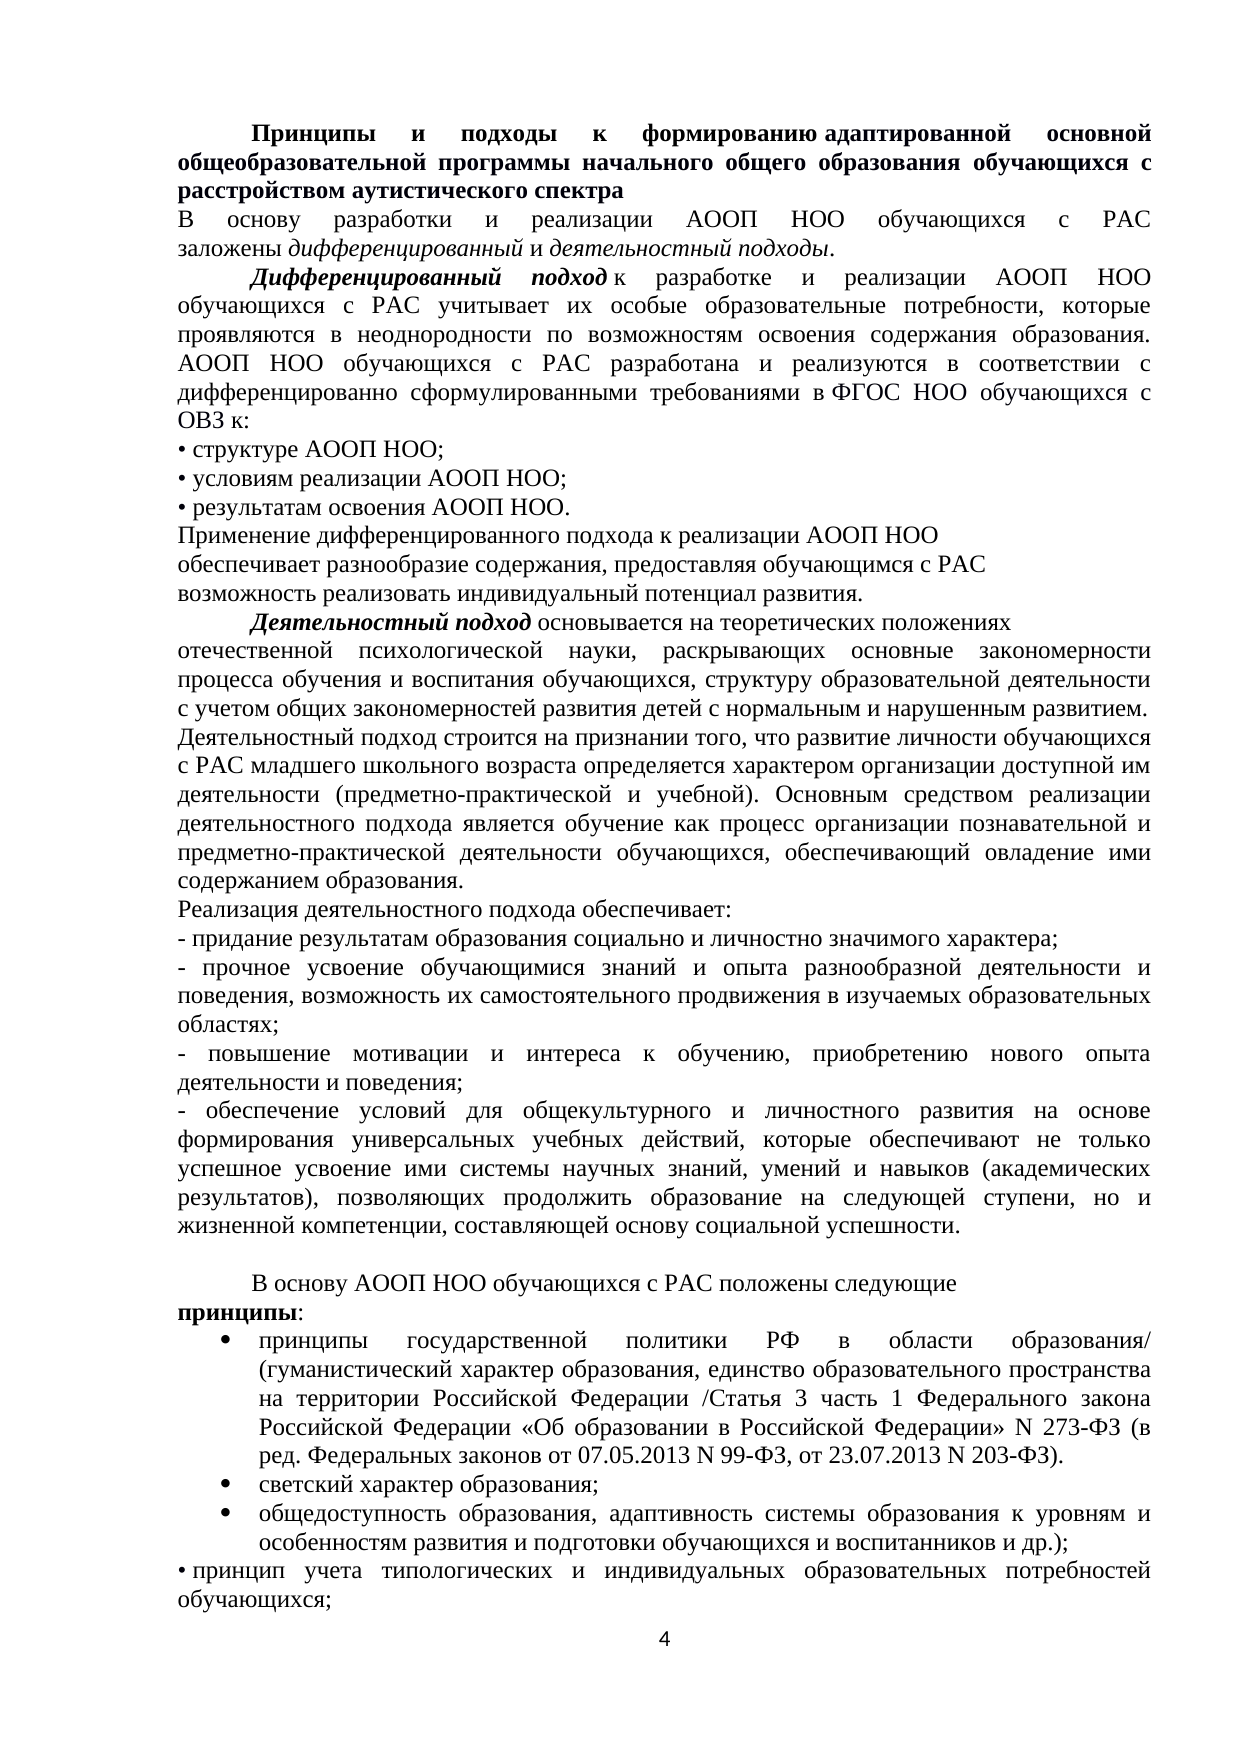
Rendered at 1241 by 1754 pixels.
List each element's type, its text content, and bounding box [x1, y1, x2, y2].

text Деятельностный подход строится на признании того, что развитие личности обучающихся с РАС младшего школьного возраста определяется характером организации доступной им деятельности (предметно-практической и учебной). Основным средством реализации деятельностного подхода является обучение как процесс организации познавательной и предметно-практической деятельности обучающихся, обеспечивающий овладение ими содержанием образования. [177, 722, 1152, 894]
text возможность реализовать индивидуальный потенциал развития. [177, 578, 1152, 607]
text • структуре АООП НОО; [177, 434, 1152, 463]
text • условиям реализации АООП НОО; [177, 463, 1152, 492]
text обеспечивает разнообразие содержания, предоставляя обучающимся с РАС [177, 549, 1152, 578]
text Дифференцированный подход к разработке и реализации АООП НОО обучающихся с РАС учитывает их особые образовательные потребности, которые проявляются в неоднородности по возможностям освоения содержания образования. АООП НОО обучающихся с РАС разработана и реализуются в соответствии с дифференцированно сформулированными требованиями в ФГОС НОО обучающихся с ОВЗ к: [177, 262, 1152, 434]
list светский характер образования; [221, 1469, 1152, 1498]
text В основу АООП НОО обучающихся с РАС положены следующие [177, 1268, 1152, 1297]
text Деятельностный подход основывается на теоретических положениях [177, 607, 1152, 636]
text отечественной психологической науки, раскрывающих основные закономерности процесса обучения и воспитания обучающихся, структуру образовательной деятельности с учетом общих закономерностей развития детей с нормальным и нарушенным развитием. [177, 636, 1152, 722]
text принципы: [177, 1297, 1152, 1326]
list принципы государственной политики РФ в области образования/ (гуманистический характер образования, единство образовательного пространства на территории Российской Федерации /Статья 3 часть 1 Федерального закона Российской Федерации «Об образовании в Российской Федерации» N 273-ФЗ (в ред. Федеральных законов от 07.05.2013 N 99-ФЗ, от 23.07.2013 N 203-ФЗ). [221, 1326, 1152, 1469]
text Реализация деятельностного подхода обеспечивает: [177, 894, 1152, 923]
text - прочное усвоение обучающимися знаний и опыта разнообразной деятельности и поведения, возможность их самостоятельного продвижения в изучаемых образовательных областях; [177, 952, 1152, 1038]
text • результатам освоения АООП НОО. [177, 492, 1152, 521]
text Принципы и подходы к формированию адаптированной основной общеобразовательной программы начального общего образования обучающихся с расстройством аутистического спектра [177, 118, 1152, 204]
text Применение дифференцированного подхода к реализации АООП НОО [177, 521, 1152, 549]
text - обеспечение условий для общекультурного и личностного развития на основе формирования универсальных учебных действий, которые обеспечивают не только успешное усвоение ими системы научных знаний, умений и навыков (академических результатов), позволяющих продолжить образование на следующей ступени, но и жизненной компетенции, составляющей основу социальной успешности. [177, 1096, 1152, 1239]
text - повышение мотивации и интереса к обучению, приобретению нового опыта деятельности и поведения; [177, 1038, 1152, 1096]
text - придание результатам образования социально и личностно значимого характера; [177, 923, 1152, 952]
list общедоступность образования, адаптивность системы образования к уровням и особенностям развития и подготовки обучающихся и воспитанников и др.); [221, 1498, 1152, 1556]
text В основу разработки и реализации АООП НОО обучающихся с РАС заложены дифференцированный и деятельностный подходы. [177, 204, 1152, 262]
text • принцип учета типологических и индивидуальных образовательных потребностей обучающихся; [177, 1556, 1152, 1613]
